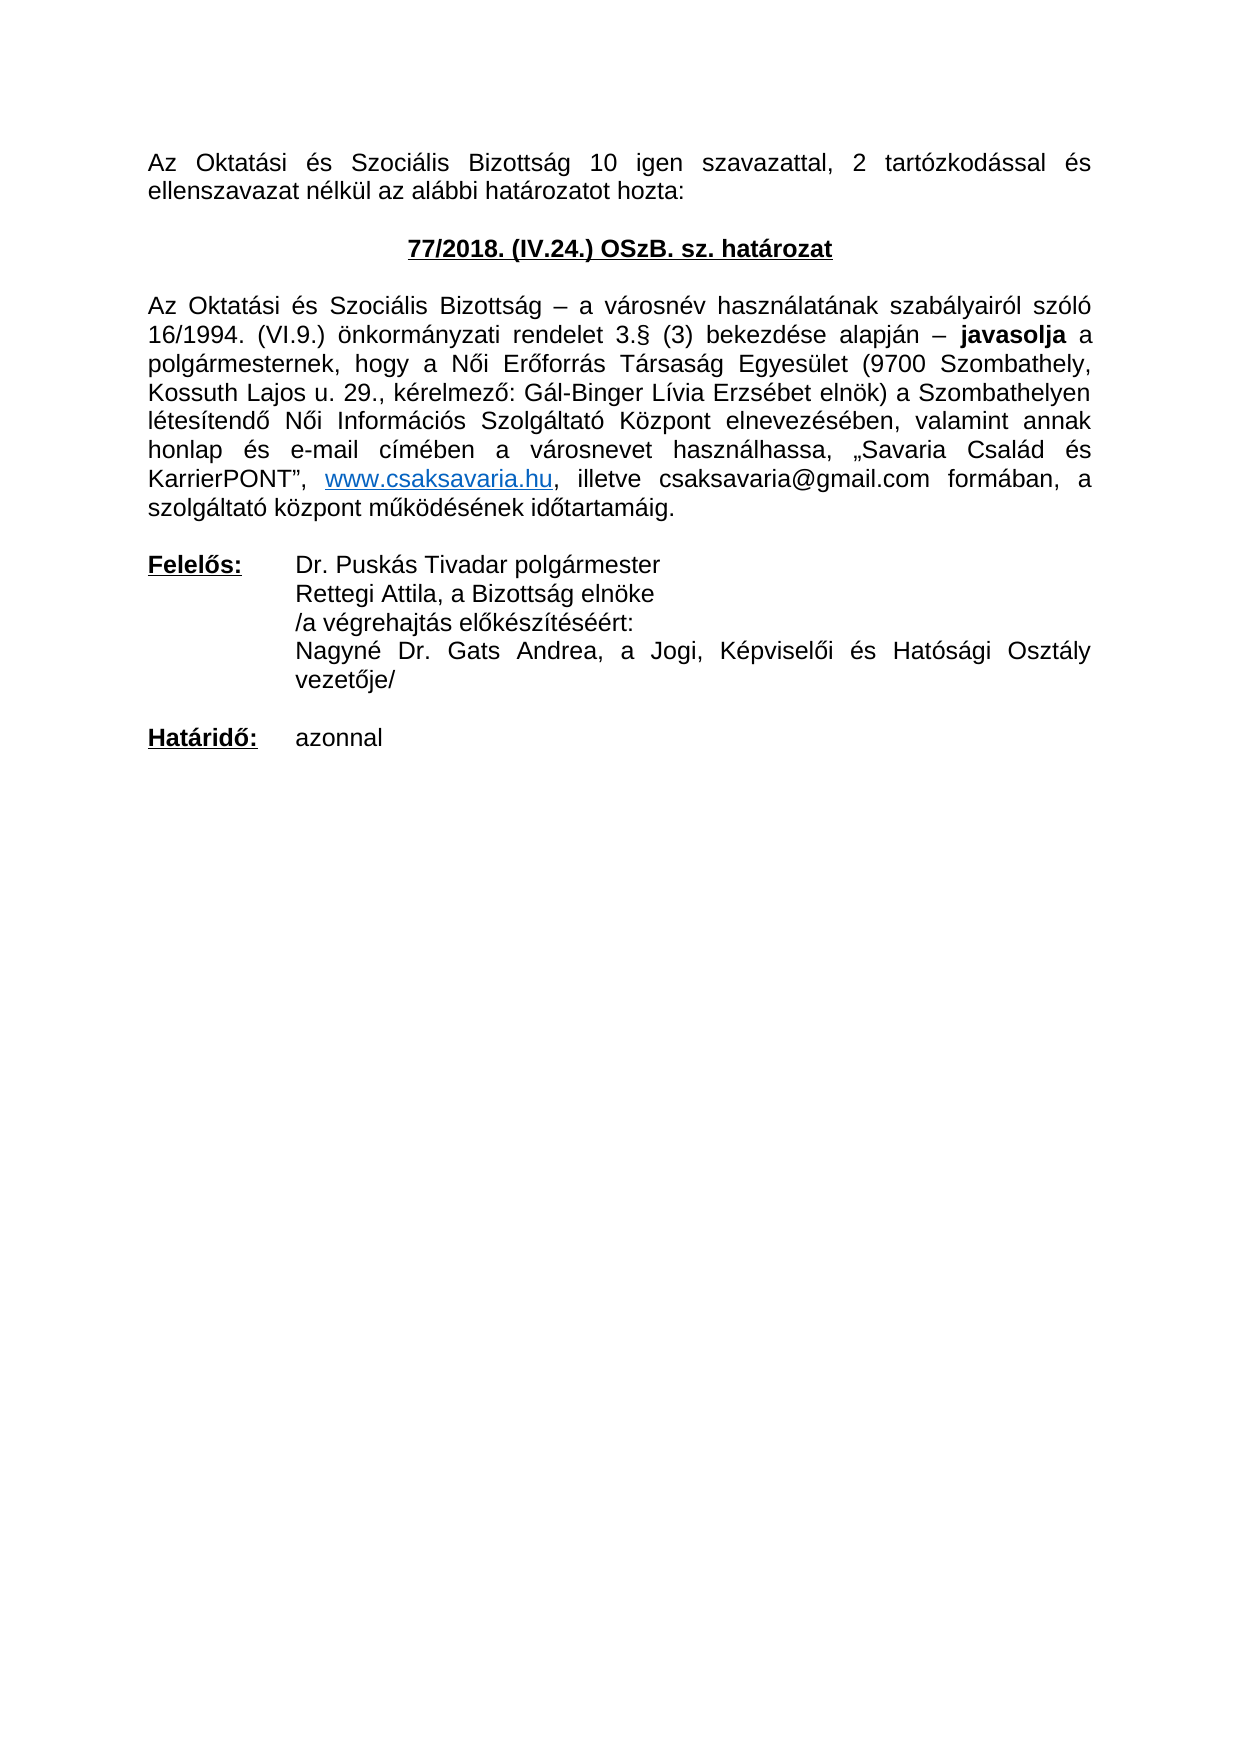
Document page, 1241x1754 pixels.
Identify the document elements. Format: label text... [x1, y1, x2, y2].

text Az Oktatási és Szociális Bizottság – a városnév használatának szabályairól szóló 16/1994. (VI.9.) önkormányzati rendelet 3.§ (3) bekezdése alapján – javasolja a polgármesternek, hogy a Női Erőforrás Társaság Egyesület (9700 Szombathely, Kossuth Lajos u. 29., kérelmező: Gál-Binger Lívia Erzsébet elnök) a Szombathelyen létesítendő Női Információs Szolgáltató Központ elnevezésében, valamint annak honlap és e-mail címében a városnevet használhassa, „Savaria Család és KarrierPONT”, www.csaksavaria.hu, illetve csaksavaria@gmail.com formában, a szolgáltató központ működésének időtartamáig. [148, 291, 1093, 521]
text Az Oktatási és Szociális Bizottság 10 igen szavazattal, 2 tartózkodással és ellenszavazat nélkül az alábbi határozatot hozta: [148, 148, 1093, 205]
text Határidő: azonnal [148, 723, 1093, 751]
text Felelős: Dr. Puskás Tivadar polgármester [148, 550, 1093, 579]
text 77/2018. (IV.24.) OSzB. sz. határozat [148, 234, 1093, 263]
text Rettegi Attila, a Bizottság elnöke [148, 579, 1093, 608]
text /a végrehajtás előkészítéséért: [295, 608, 1093, 636]
text Nagyné Dr. Gats Andrea, a Jogi, Képviselői és Hatósági Osztály vezetője/ [295, 636, 1093, 694]
